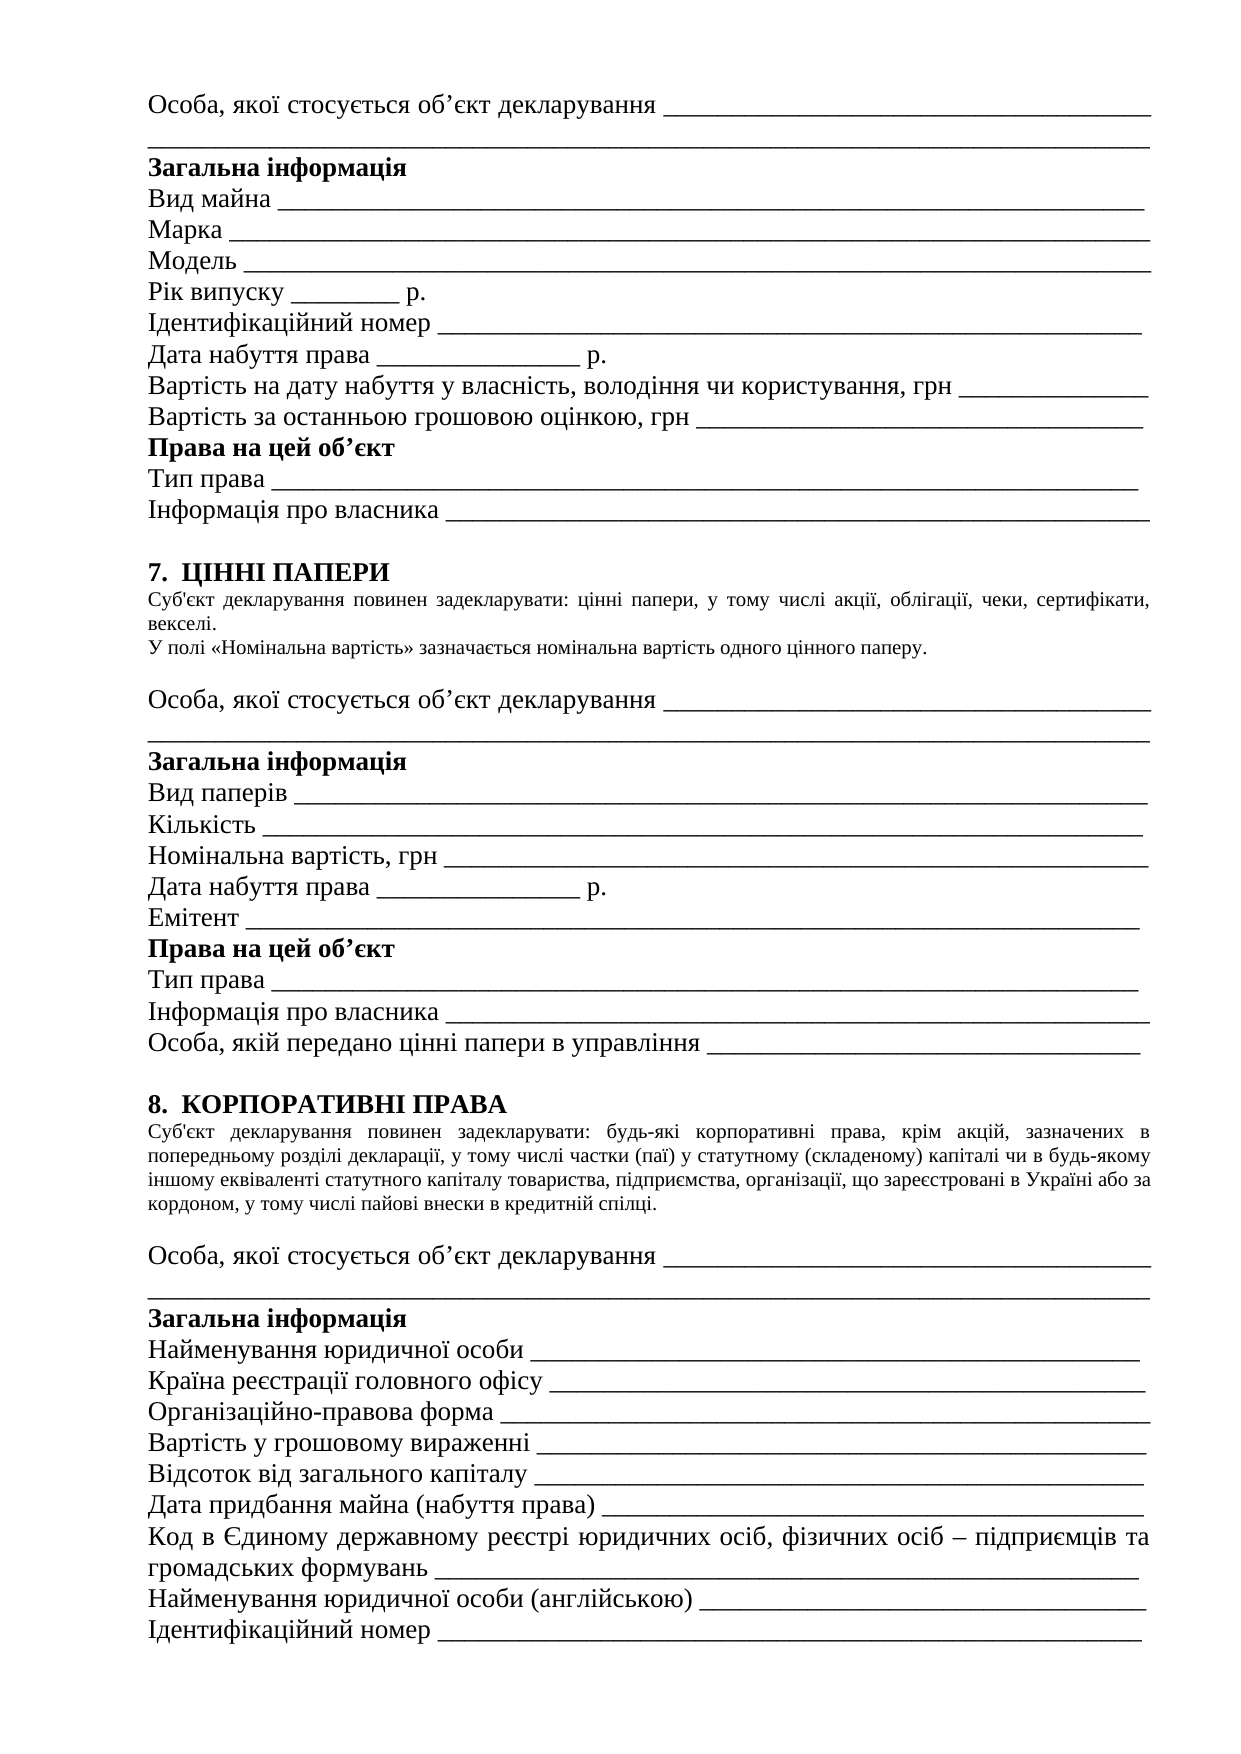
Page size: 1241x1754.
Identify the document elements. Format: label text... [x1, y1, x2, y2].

text Ідентифікаційний номер ____________________________________________________ [148, 1613, 1152, 1644]
text Загальна інформація [148, 745, 1152, 777]
text У полі «Номінальна вартість» зазначається номінальна вартість одного цінного паперу. [148, 635, 1152, 659]
text Організаційно-правова форма ________________________________________________ [148, 1395, 1152, 1426]
text Інформація про власника ____________________________________________________ [148, 994, 1152, 1026]
text Вид паперів _______________________________________________________________ [148, 777, 1152, 808]
text Вартість у грошовому вираженні _____________________________________________ [148, 1426, 1152, 1457]
text Модель ___________________________________________________________________ [148, 244, 1152, 275]
text Права на цей об’єкт [148, 431, 1152, 462]
text Особа, якої стосується об’єкт декларування ____________________________________ __________________________________________________________________________ [148, 683, 1152, 745]
text Суб'єкт декларування повинен задекларувати: будь-які корпоративні права, крім акцій, зазначених в попередньому розділі декларації, у тому числі частки (паї) у статутному (складеному) капіталі чи в будь-якому іншому еквіваленті статутного капіталу товариства, підприємства, організації, що зареєстровані в Україні або за кордоном, у тому числі пайові внески в кредитній спілці. [148, 1119, 1152, 1215]
text Особа, якій передано цінні папери в управління ________________________________ [148, 1026, 1152, 1057]
text Особа, якої стосується об’єкт декларування ____________________________________ __________________________________________________________________________ [148, 1239, 1152, 1302]
text Інформація про власника ____________________________________________________ [148, 493, 1152, 524]
text Ідентифікаційний номер ____________________________________________________ [148, 307, 1152, 338]
text Загальна інформація [148, 1302, 1152, 1333]
text Найменування юридичної особи (англійською) _________________________________ [148, 1582, 1152, 1613]
text Код в Єдиному державному реєстрі юридичних осіб, фізичних осіб – підприємців та громадських формувань ____________________________________________________ [148, 1520, 1152, 1582]
text 8. КОРПОРАТИВНІ ПРАВА [148, 1088, 1152, 1119]
text Загальна інформація [148, 151, 1152, 182]
text Права на цей об’єкт [148, 932, 1152, 963]
text Вартість за останньою грошовою оцінкою, грн _________________________________ [148, 400, 1152, 431]
text Марка ____________________________________________________________________ [148, 213, 1152, 244]
text Суб'єкт декларування повинен задекларувати: цінні папери, у тому числі акції, облігації, чеки, сертифікати, векселі. [148, 587, 1152, 635]
text Рік випуску ________ р. [148, 275, 1152, 307]
text Дата набуття права _______________ р. [148, 870, 1152, 901]
text Дата набуття права _______________ р. [148, 338, 1152, 369]
text Тип права ________________________________________________________________ [148, 963, 1152, 994]
text Тип права ________________________________________________________________ [148, 462, 1152, 493]
text Країна реєстрації головного офісу ____________________________________________ [148, 1364, 1152, 1395]
text 7. ЦІННІ ПАПЕРИ [148, 556, 1152, 587]
text Номінальна вартість, грн ____________________________________________________ [148, 839, 1152, 870]
text Особа, якої стосується об’єкт декларування ____________________________________ __________________________________________________________________________ [148, 88, 1152, 151]
text Дата придбання майна (набуття права) ________________________________________ [148, 1489, 1152, 1520]
text Емітент __________________________________________________________________ [148, 901, 1152, 932]
text Найменування юридичної особи _____________________________________________ [148, 1333, 1152, 1364]
text Вид майна ________________________________________________________________ [148, 182, 1152, 213]
text Вартість на дату набуття у власність, володіння чи користування, грн ______________ [148, 369, 1152, 400]
text Відсоток від загального капіталу _____________________________________________ [148, 1457, 1152, 1489]
text Кількість _________________________________________________________________ [148, 808, 1152, 839]
